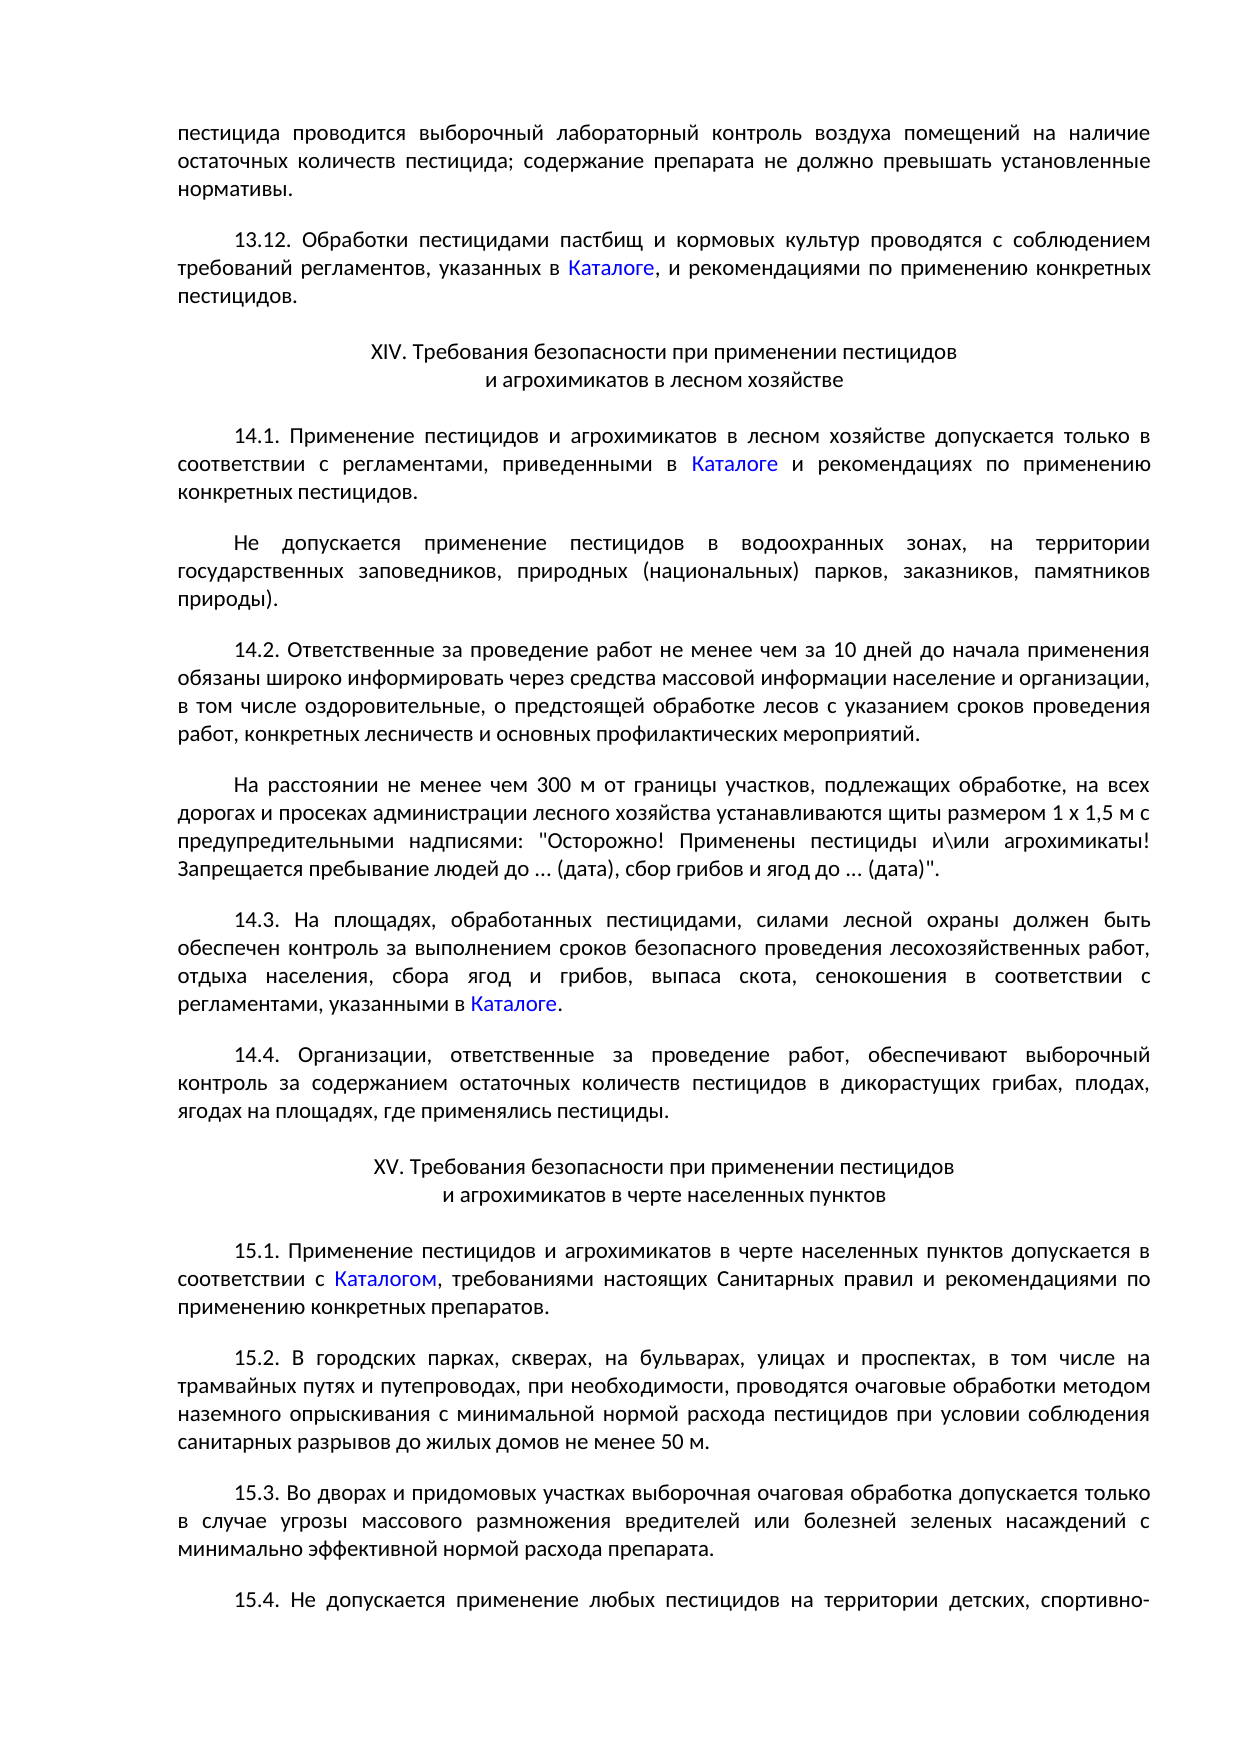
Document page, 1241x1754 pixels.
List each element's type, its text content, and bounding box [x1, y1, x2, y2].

text XIV. Требования безопасности при применении пестицидов [177, 337, 1152, 365]
text 14.1. Применение пестицидов и агрохимикатов в лесном хозяйстве допускается только в соответствии с регламентами, приведенными в Каталоге и рекомендациях по применению конкретных пестицидов. [177, 421, 1152, 505]
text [177, 118, 1152, 202]
text 15.2. В городских парках, скверах, на бульварах, улицах и проспектах, в том числе на трамвайных путях и путепроводах, при необходимости, проводятся очаговые обработки методом наземного опрыскивания с минимальной нормой расхода пестицидов при условии соблюдения санитарных разрывов до жилых домов не менее 50 м. [177, 1343, 1152, 1455]
text 14.3. На площадях, обработанных пестицидами, силами лесной охраны должен быть обеспечен контроль за выполнением сроков безопасного проведения лесохозяйственных работ, отдыха населения, сбора ягод и грибов, выпаса скота, сенокошения в соответствии с регламентами, указанными в Каталоге. [177, 905, 1152, 1017]
text 13.12. Обработки пестицидами пастбищ и кормовых культур проводятся с соблюдением требований регламентов, указанных в Каталоге, и рекомендациями по применению конкретных пестицидов. [177, 225, 1152, 309]
text Не допускается применение пестицидов в водоохранных зонах, на территории государственных заповедников, природных (национальных) парков, заказников, памятников природы). [177, 528, 1152, 612]
text На расстоянии не менее чем 300 м от границы участков, подлежащих обработке, на всех дорогах и просеках администрации лесного хозяйства устанавливаются щиты размером 1 x 1,5 м с предупредительными надписями: "Осторожно! Применены пестициды и\или агрохимикаты! Запрещается пребывание людей до ... (дата), сбор грибов и ягод до ... (дата)". [177, 770, 1152, 882]
text и агрохимикатов в черте населенных пунктов [177, 1180, 1152, 1208]
text 15.3. Во дворах и придомовых участках выборочная очаговая обработка допускается только в случае угрозы массового размножения вредителей или болезней зеленых насаждений с минимально эффективной нормой расхода препарата. [177, 1478, 1152, 1562]
text 14.2. Ответственные за проведение работ не менее чем за 10 дней до начала применения обязаны широко информировать через средства массовой информации население и организации, в том числе оздоровительные, о предстоящей обработке лесов с указанием сроков проведения работ, конкретных лесничеств и основных профилактических мероприятий. [177, 635, 1152, 747]
text 14.4. Организации, ответственные за проведение работ, обеспечивают выборочный контроль за содержанием остаточных количеств пестицидов в дикорастущих грибах, плодах, ягодах на площадях, где применялись пестициды. [177, 1040, 1152, 1124]
text и агрохимикатов в лесном хозяйстве [177, 365, 1152, 393]
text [177, 1585, 1152, 1613]
text 15.1. Применение пестицидов и агрохимикатов в черте населенных пунктов допускается в соответствии с Каталогом, требованиями настоящих Санитарных правил и рекомендациями по применению конкретных препаратов. [177, 1236, 1152, 1320]
text XV. Требования безопасности при применении пестицидов [177, 1152, 1152, 1180]
